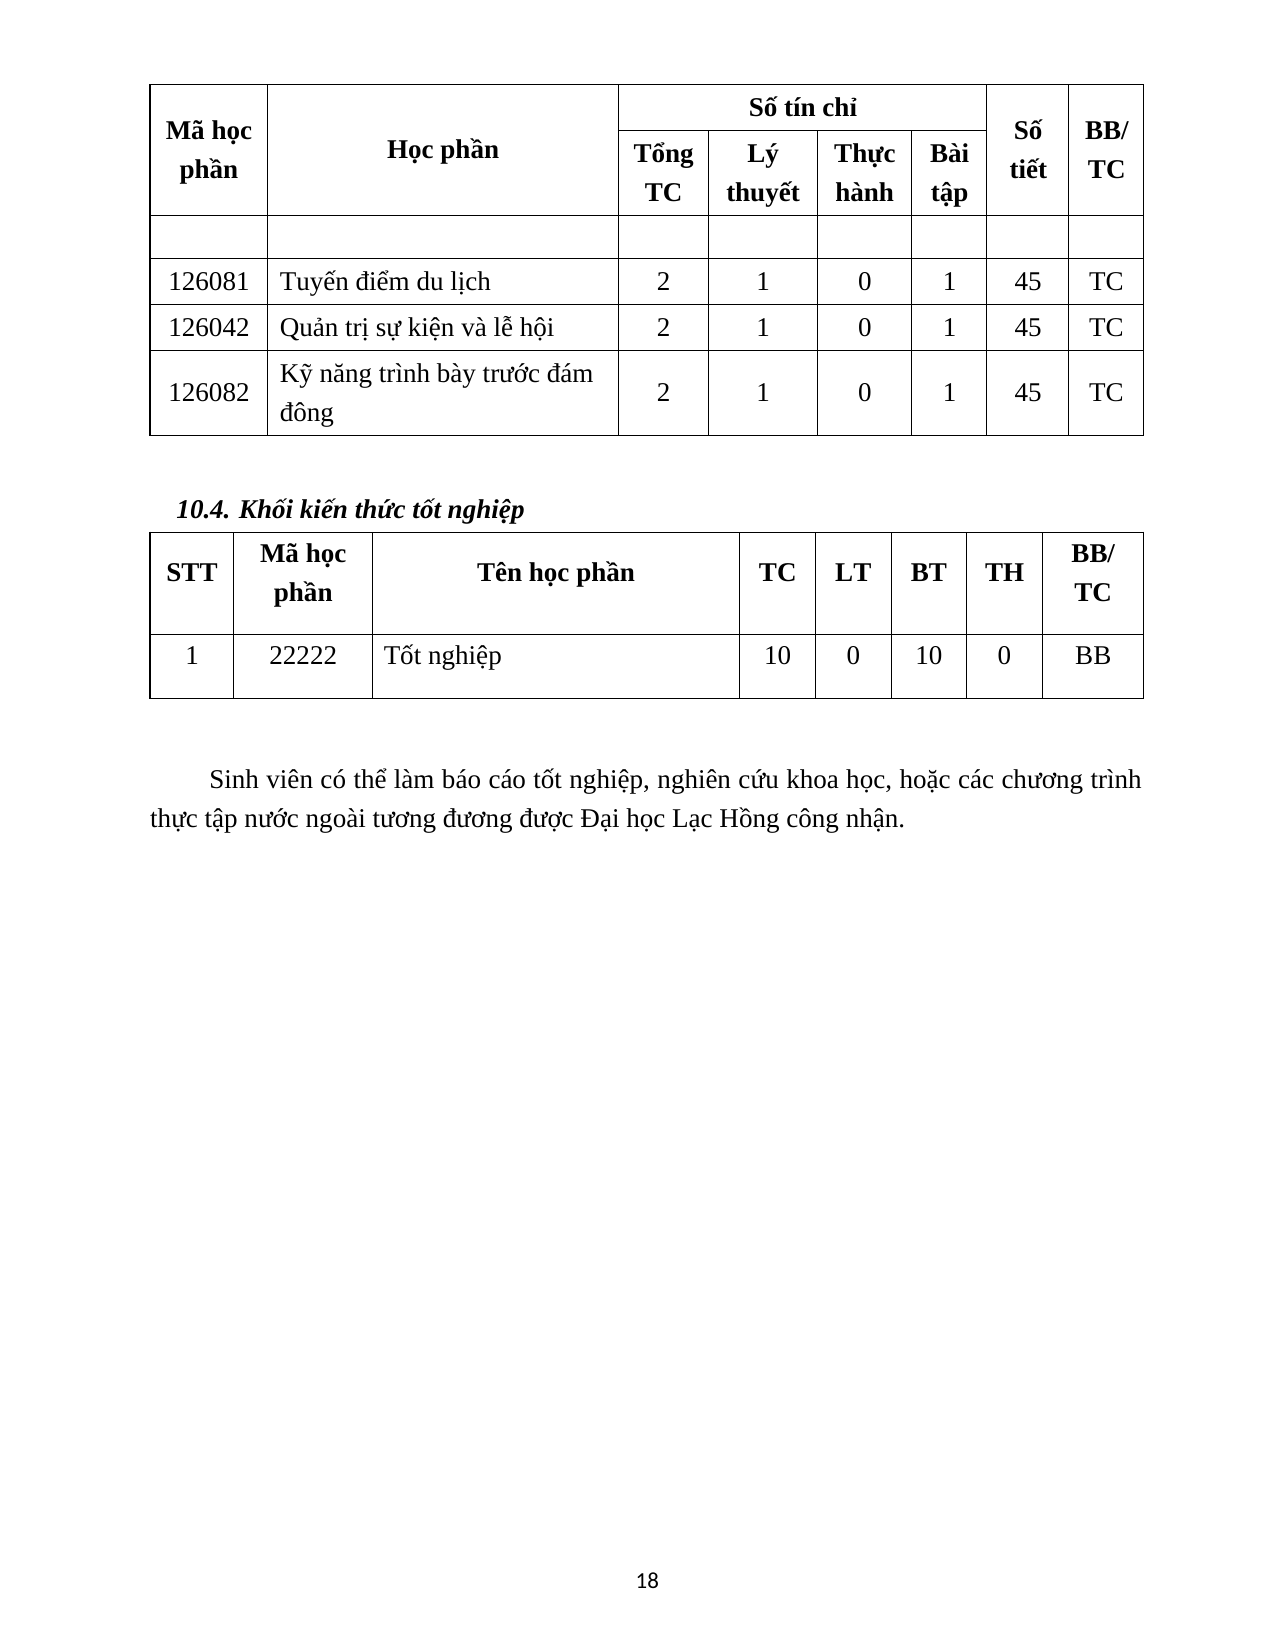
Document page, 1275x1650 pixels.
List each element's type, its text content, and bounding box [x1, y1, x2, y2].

subtitle Khối kiến thức tốt nghiệp [150, 493, 1144, 524]
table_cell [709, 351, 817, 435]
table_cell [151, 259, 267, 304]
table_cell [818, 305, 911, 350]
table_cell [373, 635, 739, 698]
text Sinh viên có thể làm báo cáo tốt nghiệp, nghiên cứu khoa học, hoặc các chương trình thực tập nước ngoài tương đương được Đại học Lạc Hồng công nhận. [150, 763, 1144, 833]
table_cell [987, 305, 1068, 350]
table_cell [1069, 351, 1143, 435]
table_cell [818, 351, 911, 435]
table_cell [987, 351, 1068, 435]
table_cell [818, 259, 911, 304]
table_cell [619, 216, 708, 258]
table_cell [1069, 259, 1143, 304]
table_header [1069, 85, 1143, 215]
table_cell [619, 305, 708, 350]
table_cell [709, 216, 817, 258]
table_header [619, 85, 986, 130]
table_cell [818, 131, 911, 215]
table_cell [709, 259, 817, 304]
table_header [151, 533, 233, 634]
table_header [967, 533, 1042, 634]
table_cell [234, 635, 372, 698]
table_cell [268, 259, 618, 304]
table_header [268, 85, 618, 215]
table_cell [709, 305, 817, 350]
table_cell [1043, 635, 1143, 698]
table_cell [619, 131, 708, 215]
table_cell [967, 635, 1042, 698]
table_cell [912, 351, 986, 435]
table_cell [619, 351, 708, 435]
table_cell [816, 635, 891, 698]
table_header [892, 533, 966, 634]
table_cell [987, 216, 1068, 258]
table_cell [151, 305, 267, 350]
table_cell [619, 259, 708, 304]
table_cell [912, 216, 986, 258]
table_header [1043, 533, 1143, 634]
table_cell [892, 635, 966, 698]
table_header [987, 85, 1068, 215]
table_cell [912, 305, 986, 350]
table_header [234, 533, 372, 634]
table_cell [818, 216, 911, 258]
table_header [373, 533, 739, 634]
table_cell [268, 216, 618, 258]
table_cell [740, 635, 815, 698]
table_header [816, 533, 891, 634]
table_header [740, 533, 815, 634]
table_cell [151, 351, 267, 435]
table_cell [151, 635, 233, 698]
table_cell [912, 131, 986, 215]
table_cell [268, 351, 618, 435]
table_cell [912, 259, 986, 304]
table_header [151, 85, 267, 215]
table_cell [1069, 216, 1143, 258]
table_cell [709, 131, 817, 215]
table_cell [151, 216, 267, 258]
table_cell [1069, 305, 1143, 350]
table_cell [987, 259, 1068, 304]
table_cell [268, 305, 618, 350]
